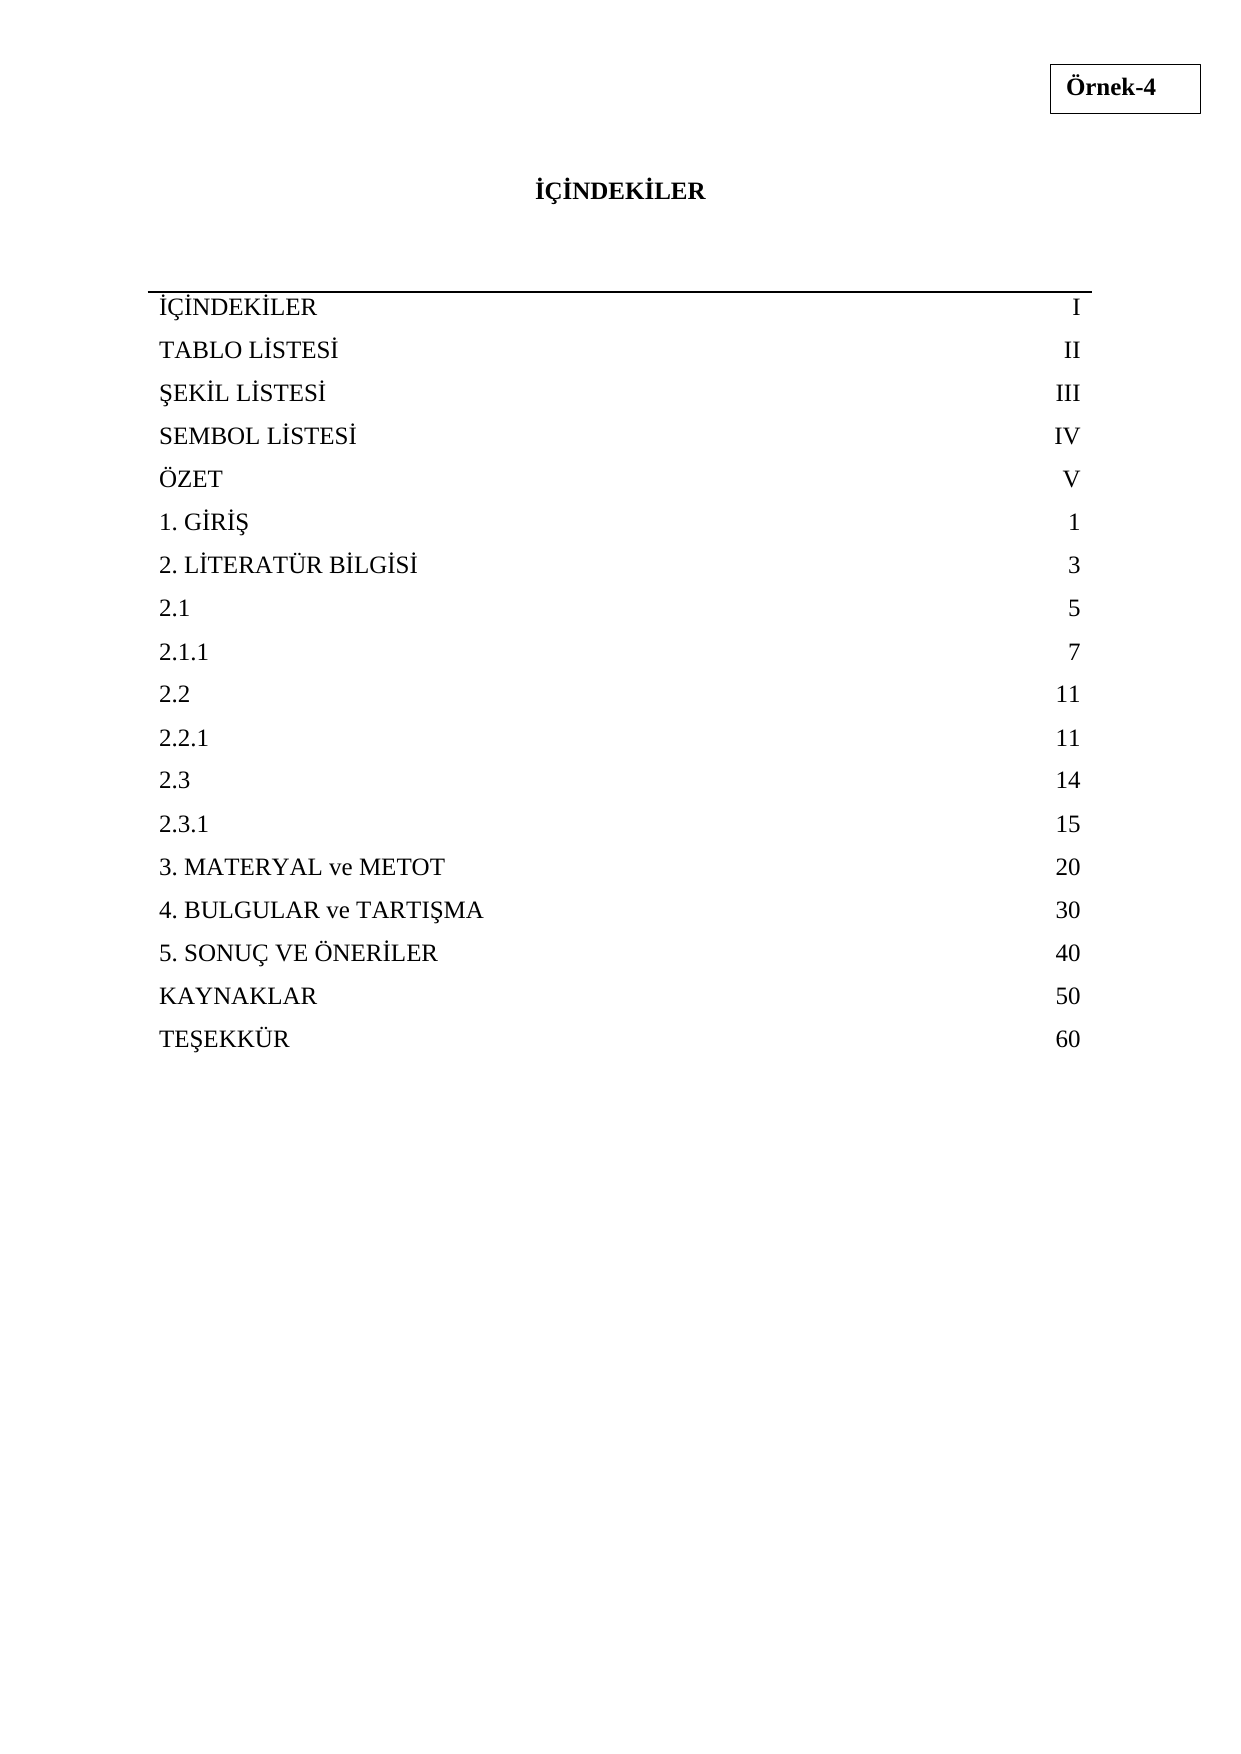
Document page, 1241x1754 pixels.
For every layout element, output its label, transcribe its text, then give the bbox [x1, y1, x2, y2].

table_cell 11 [620, 723, 1092, 766]
table_cell 20 [620, 852, 1092, 895]
table_cell IV [620, 421, 1092, 464]
table_cell TABLO LİSTESİ [148, 335, 619, 378]
table_cell 40 [620, 938, 1092, 981]
table_cell 2.1 [148, 594, 619, 637]
table_cell ÖZET [148, 465, 619, 507]
table_cell 2.2 [148, 680, 619, 723]
table_cell 15 [620, 809, 1092, 852]
table_cell II [620, 335, 1092, 378]
table_cell 1. GİRİŞ [148, 508, 619, 551]
table_cell 3. MATERYAL ve METOT [148, 852, 619, 895]
table_cell 50 [620, 981, 1092, 1024]
table_cell 5 [620, 594, 1092, 637]
table_cell 1 [620, 508, 1092, 551]
table_cell 60 [620, 1024, 1092, 1067]
table_cell 3 [620, 551, 1092, 593]
table_cell 5. SONUÇ VE ÖNERİLER [148, 938, 619, 981]
table_cell 2.3.1 [148, 809, 619, 852]
table_cell 2.1.1 [148, 637, 619, 679]
table_cell 11 [620, 680, 1092, 723]
table_header I [620, 293, 1092, 335]
table_cell KAYNAKLAR [148, 981, 619, 1024]
table_cell 7 [620, 637, 1092, 679]
table_cell 2. LİTERATÜR BİLGİSİ [148, 551, 619, 593]
table_cell SEMBOL LİSTESİ [148, 421, 619, 464]
table_cell 30 [620, 895, 1092, 938]
table_cell 2.2.1 [148, 723, 619, 766]
table_header İÇİNDEKİLER [148, 293, 619, 335]
table_cell 2.3 [148, 766, 619, 809]
text İÇİNDEKİLER [148, 176, 1093, 205]
table_cell V [620, 465, 1092, 507]
table_cell ŞEKİL LİSTESİ [148, 379, 619, 421]
table_cell 4. BULGULAR ve TARTIŞMA [148, 895, 619, 938]
table_cell TEŞEKKÜR [148, 1024, 619, 1067]
table_cell III [620, 379, 1092, 421]
table_cell 14 [620, 766, 1092, 809]
